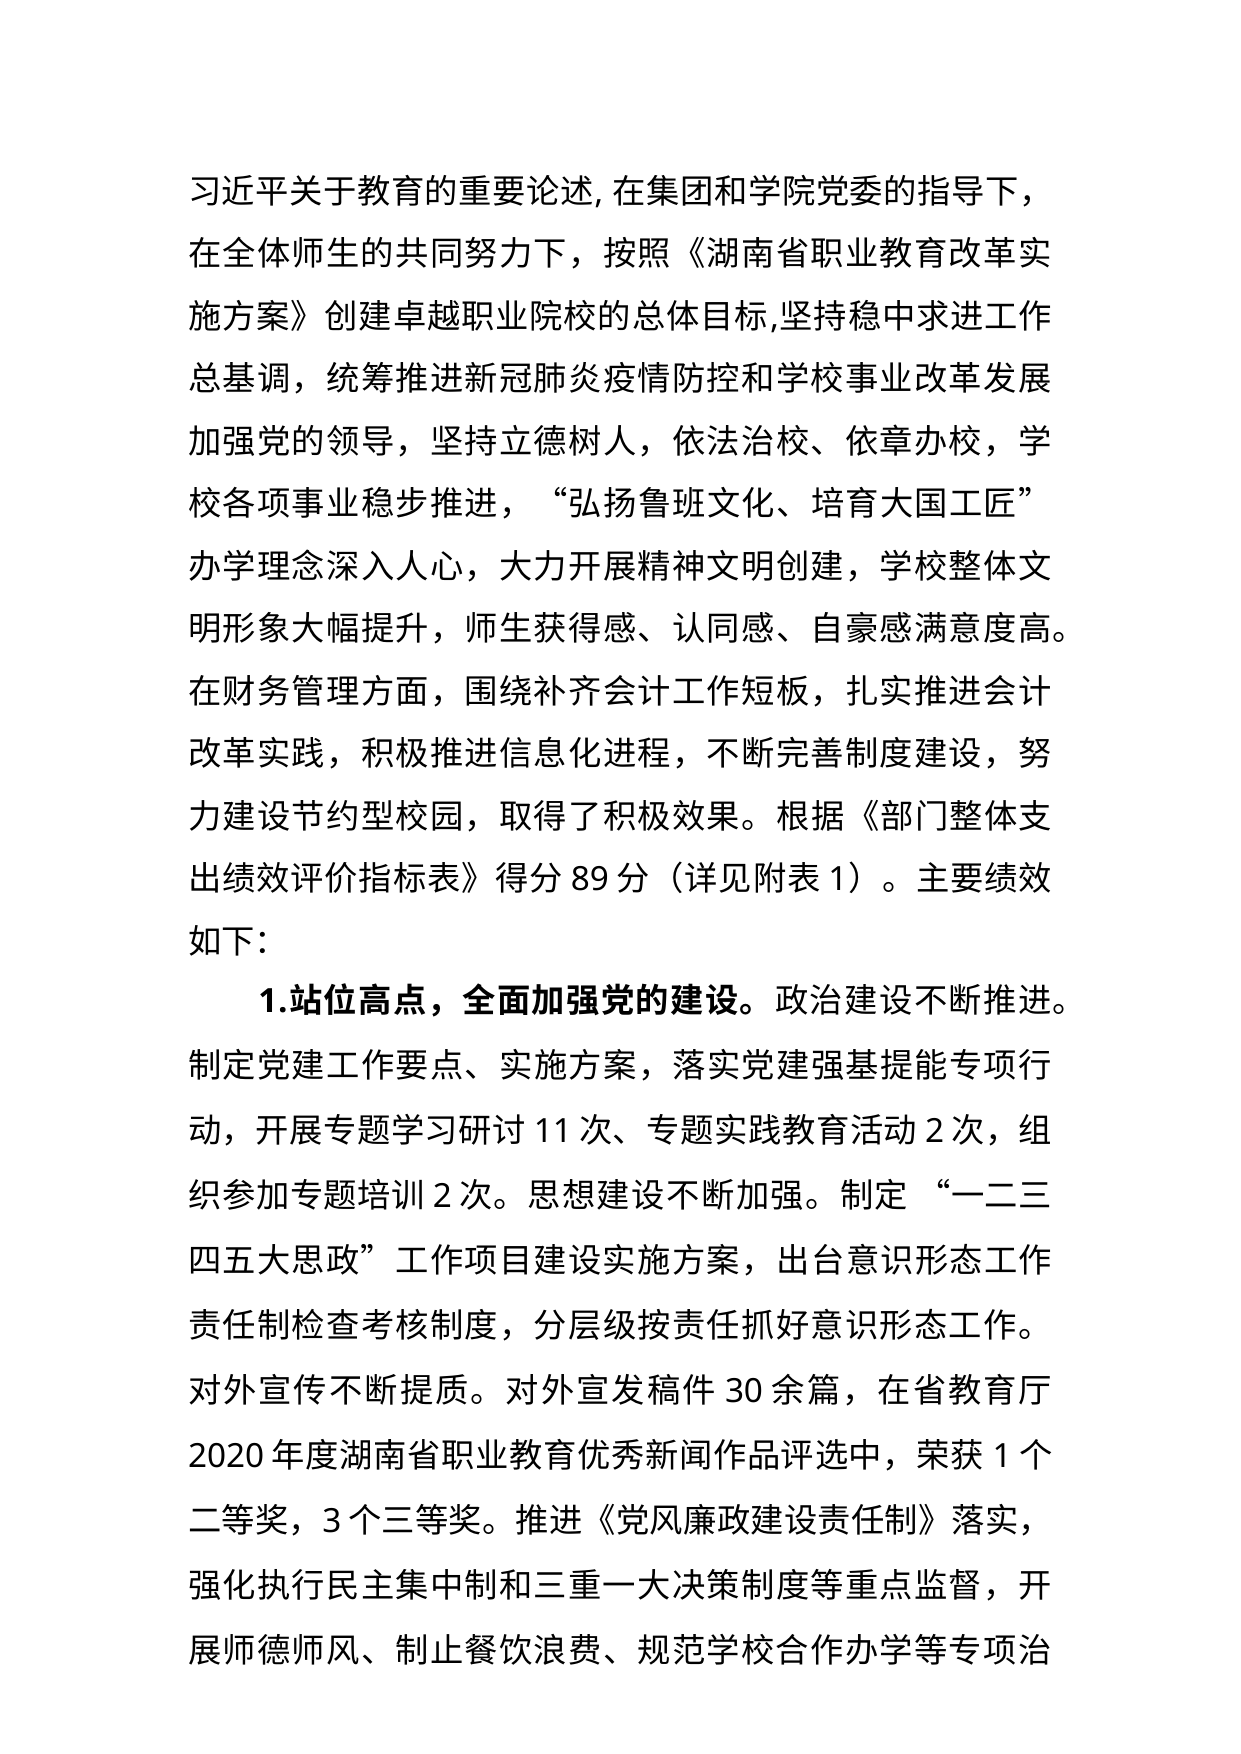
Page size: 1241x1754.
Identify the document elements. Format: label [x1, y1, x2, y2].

text [188, 153, 1052, 966]
text [188, 966, 1052, 1681]
